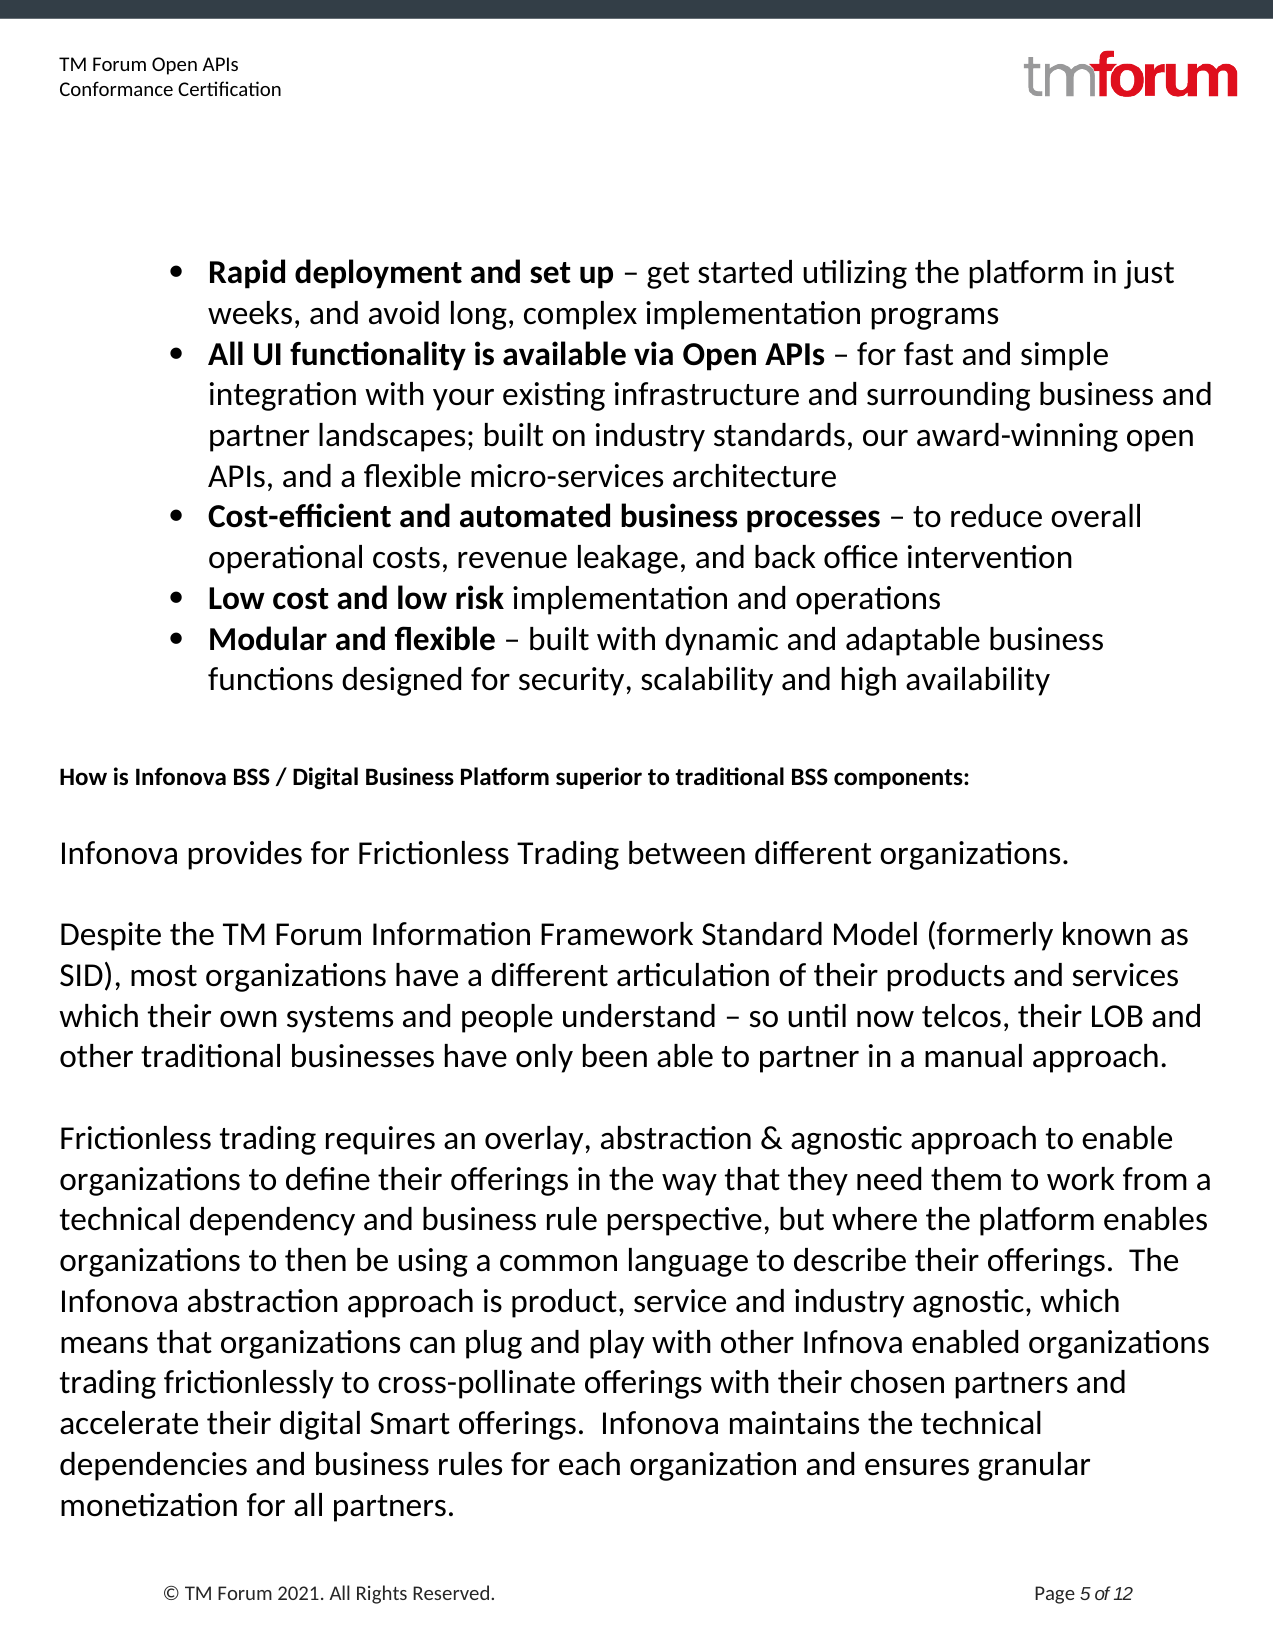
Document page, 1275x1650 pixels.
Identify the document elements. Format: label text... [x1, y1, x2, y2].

text Frictionless trading requires an overlay, abstraction & agnostic approach to enable organizations to define their offerings in the way that they need them to work from a technical dependency and business rule perspective, but where the platform enables organizations to then be using a common language to describe their offerings. The Infonova abstraction approach is product, service and industry agnostic, which means that organizations can plug and play with other Infnova enabled organizations trading frictionlessly to cross-pollinate offerings with their chosen partners and accelerate their digital Smart offerings. Infonova maintains the technical dependencies and business rules for each organization and ensures granular monetization for all partners. [59, 1117, 1216, 1524]
list Rapid deployment and set up – get started utilizing the platform in just weeks, and avoid long, complex implementation programs [170, 251, 1216, 332]
list Cost-efficient and automated business processes – to reduce overall operational costs, revenue leakage, and back office intervention [170, 495, 1216, 577]
list Modular and flexible – built with dynamic and adaptable business functions designed for security, scalability and high availability [170, 618, 1216, 699]
text Despite the TM Forum Information Framework Standard Model (formerly known as SID), most organizations have a different articulation of their products and services which their own systems and people understand – so until now telcos, their LOB and other traditional businesses have only been able to partner in a manual approach. [59, 913, 1216, 1076]
subtitle How is Infonova BSS / Digital Business Platform superior to traditional BSS components: [59, 761, 1216, 791]
list Low cost and low risk implementation and operations [170, 577, 1216, 618]
text Infonova provides for Frictionless Trading between different organizations. [59, 832, 1216, 873]
picture [0, 0, 1273, 110]
list All UI functionality is available via Open APIs – for fast and simple integration with your existing infrastructure and surrounding business and partner landscapes; built on industry standards, our award-winning open APIs, and a flexible micro-services architecture [170, 332, 1216, 495]
